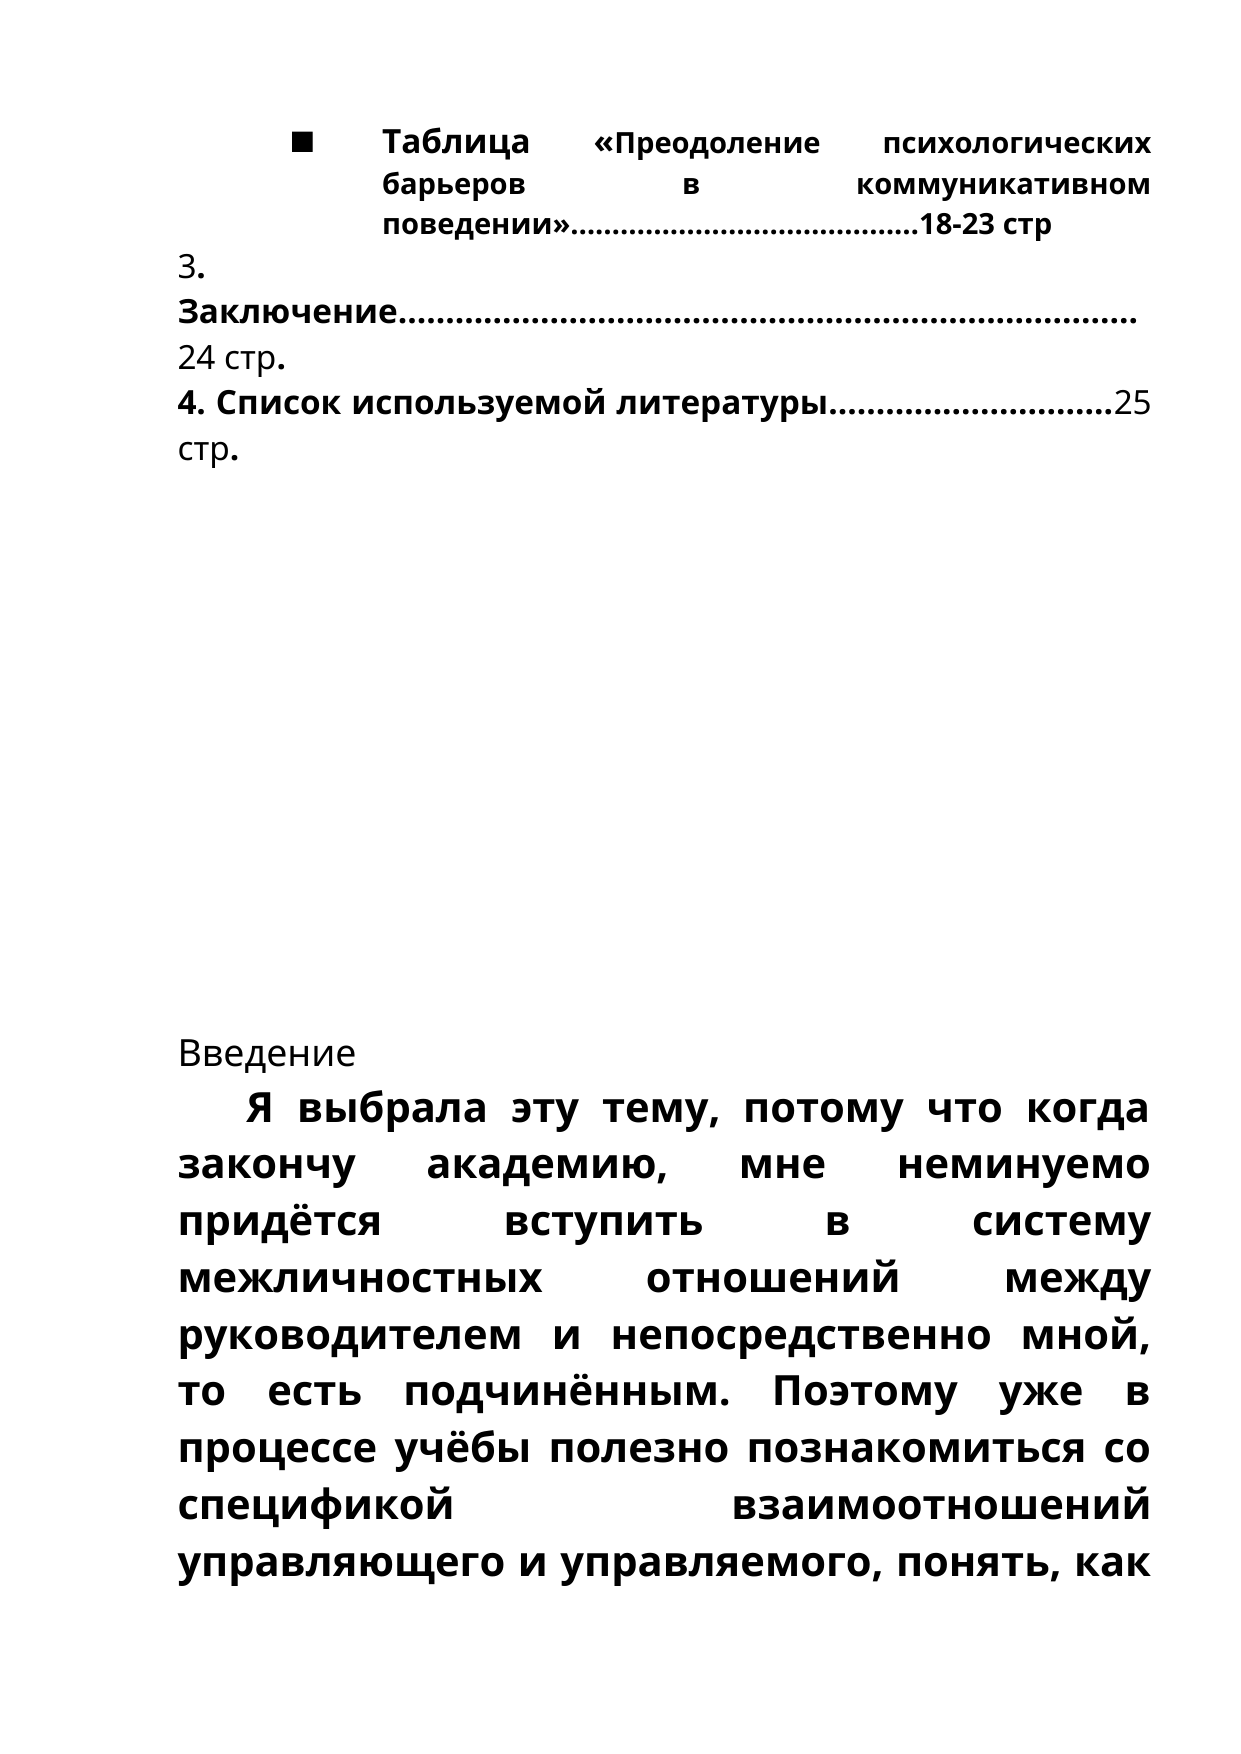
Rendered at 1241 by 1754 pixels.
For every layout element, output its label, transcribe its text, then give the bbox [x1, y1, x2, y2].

text Введение [177, 1026, 1152, 1077]
list Таблица «Преодоление психологических барьеров в коммуникативном поведении»……………………………………18-23 стр [290, 118, 1152, 243]
text 3. Заключение……………………………………………………………………24 стр. [177, 243, 1152, 379]
text 4. Список используемой литературы…………………………25 стр. [177, 379, 1152, 470]
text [177, 1077, 1152, 1588]
